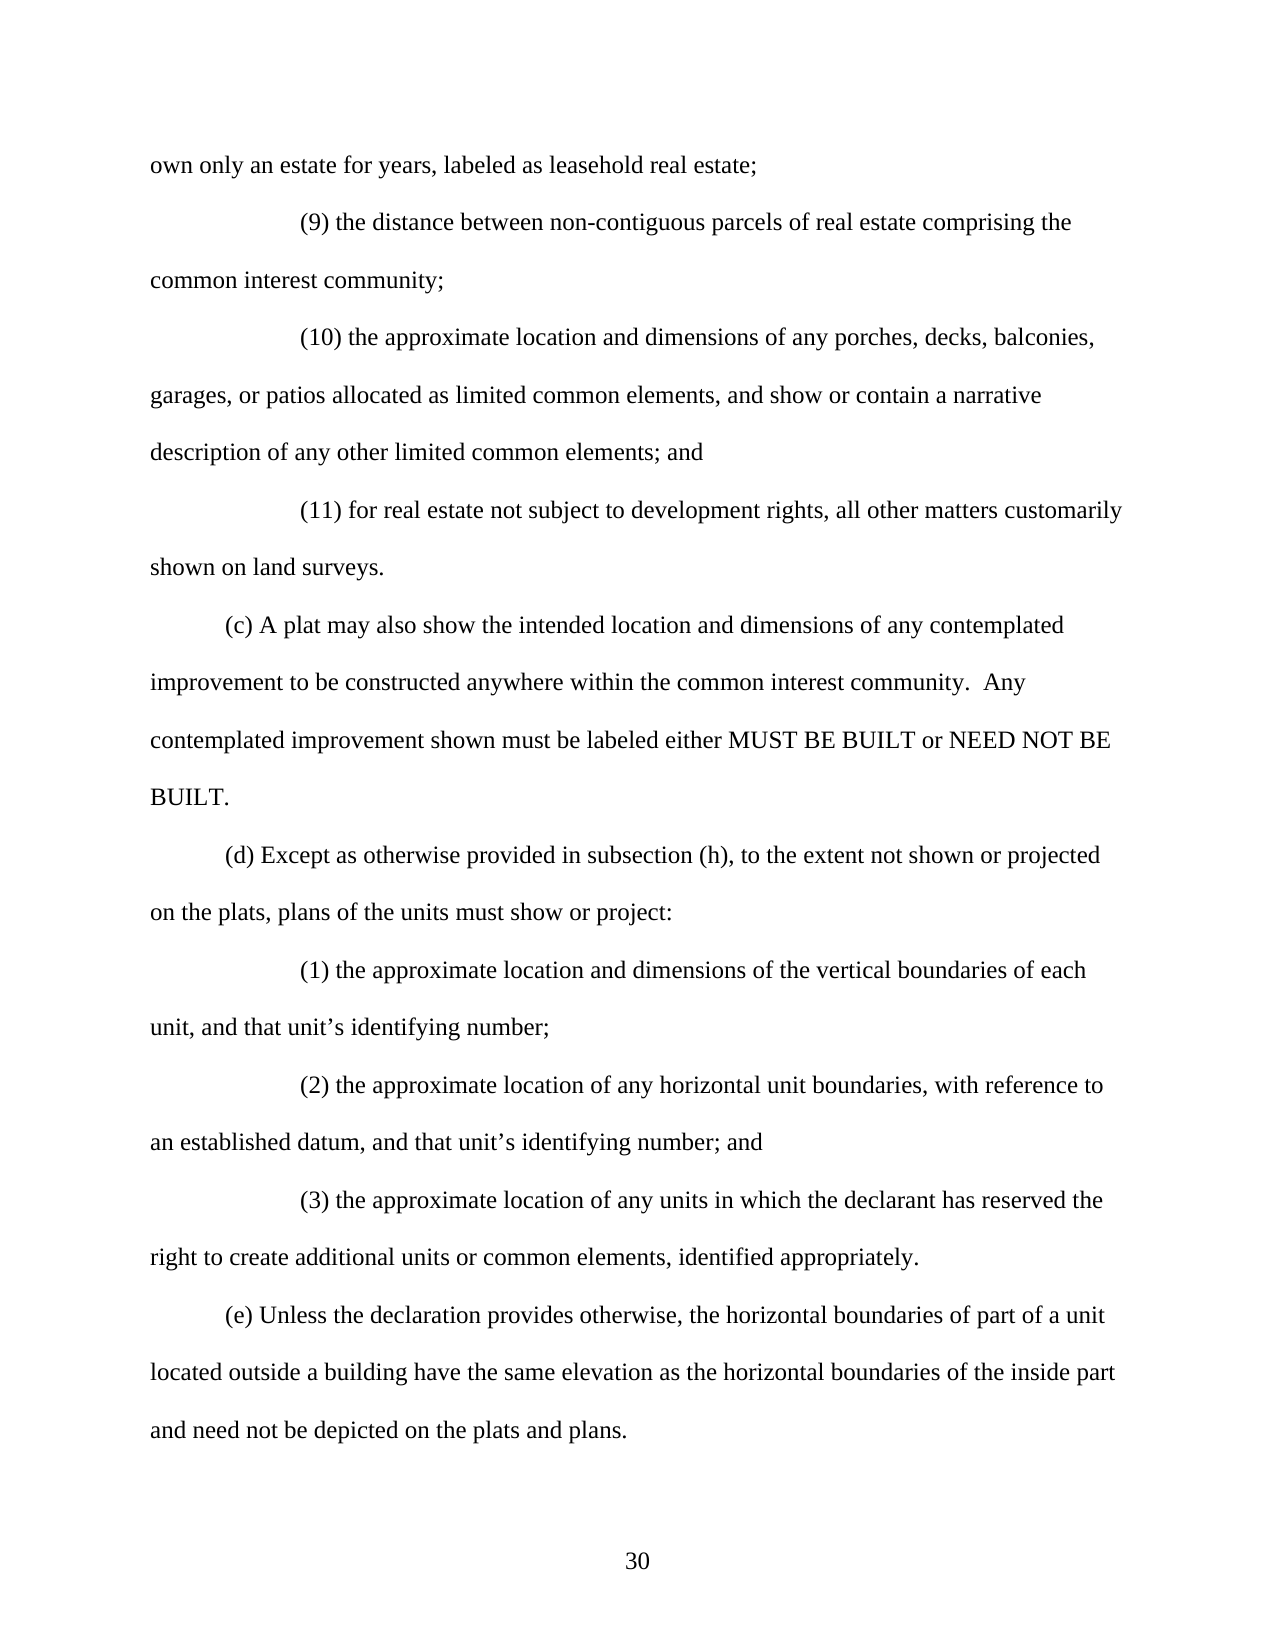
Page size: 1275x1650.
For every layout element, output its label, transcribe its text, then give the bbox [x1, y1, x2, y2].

text (e) Unless the declaration provides otherwise, the horizontal boundaries of part of a unit located outside a building have the same elevation as the horizontal boundaries of the inside part and need not be depicted on the plats and plans. [150, 1300, 1125, 1444]
text (d) Except as otherwise provided in subsection (h), to the extent not shown or projected on the plats, plans of the units must show or project: [150, 840, 1125, 926]
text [150, 150, 1125, 179]
text (1) the approximate location and dimensions of the vertical boundaries of each unit, and that unit’s identifying number; [150, 955, 1125, 1041]
text (2) the approximate location of any horizontal unit boundaries, with reference to an established datum, and that unit’s identifying number; and [150, 1070, 1125, 1156]
text (10) the approximate location and dimensions of any porches, decks, balconies, garages, or patios allocated as limited common elements, and show or contain a narrative description of any other limited common elements; and [150, 322, 1125, 466]
text (c) A plat may also show the intended location and dimensions of any contemplated improvement to be constructed anywhere within the common interest community. Any contemplated improvement shown must be labeled either MUST BE BUILT or NEED NOT BE BUILT. [150, 610, 1125, 811]
text (3) the approximate location of any units in which the declarant has reserved the right to create additional units or common elements, identified appropriately. [150, 1185, 1125, 1271]
text (9) the distance between non-contiguous parcels of real estate comprising the common interest community; [150, 207, 1125, 294]
text (11) for real estate not subject to development rights, all other matters customarily shown on land surveys. [150, 495, 1125, 581]
